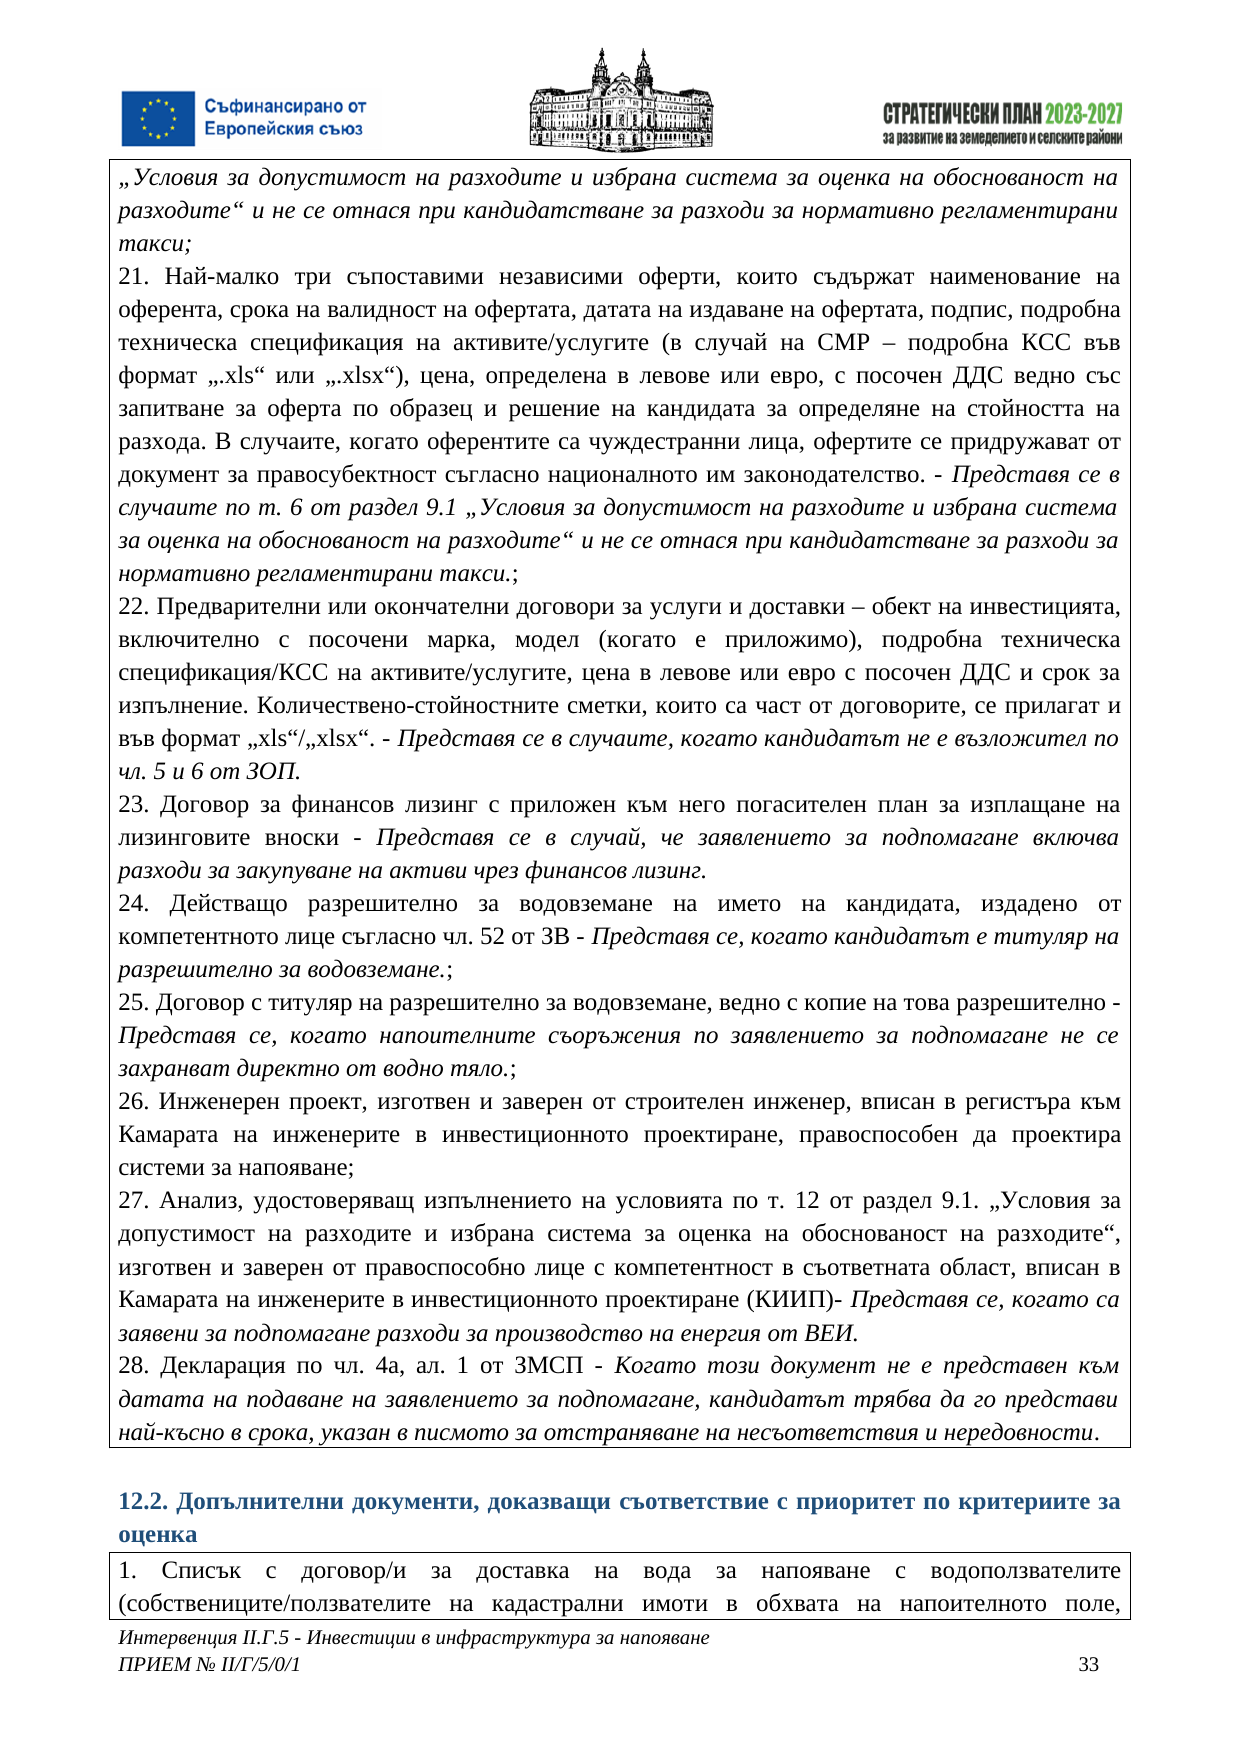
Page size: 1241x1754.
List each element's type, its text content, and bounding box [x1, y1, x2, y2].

text 12.2. Допълнителни документи, доказващи съответствие с приоритет по критериите за оценка [118, 1486, 1122, 1548]
text 28. Декларация по чл. 4а, ал. 1 от ЗМСП - Когато този документ не е представен към датата на подаване на заявлението за подпомагане, кандидатът трябва да го представи най-късно в срока, указан в писмото за отстраняване на несъответствия и нередовности. [110, 1347, 1130, 1447]
text 24. Действащо разрешително за водовземане на името на кандидата, издадено от компетентното лице съгласно чл. 52 от ЗВ - Представя се, когато кандидатът е титуляр на разрешително за водовземане.; [110, 885, 1130, 983]
text 25. Договор с титуляр на разрешително за водовземане, ведно с копие на това разрешително - Представя се, когато напоителните съоръжения по заявлението за подпомагане не се захранват директно от водно тяло.; [110, 984, 1130, 1082]
text 22. Предварителни или окончателни договори за услуги и доставки – обект на инвестицията, включително с посочени марка, модел (когато е приложимо), подробна техническа спецификация/КСС на активите/услугите, цена в левове или евро с посочен ДДС и срок за изпълнение. Количествено-стойностните сметки, които са част от договорите, се прилагат и във формат „xls“/„xlsx“. - Представя се в случаите, когато кандидатът не е възложител по чл. 5 и 6 от ЗОП. [110, 588, 1130, 785]
text 27. Анализ, удостоверяващ изпълнението на условията по т. 12 от раздел 9.1. „Условия за допустимост на разходите и избрана система за оценка на обоснованост на разходите“, изготвен и заверен от правоспособно лице с компетентност в съответната област, вписан в Камарата на инженерите в инвестиционното проектиране (КИИП)- Представя се, когато са заявени за подпомагане разходи за производство на енергия от ВЕИ. [110, 1182, 1130, 1346]
picture [118, 44, 1123, 159]
text 23. Договор за финансов лизинг с приложен към него погасителен план за изплащане на лизинговите вноски - Представя се в случай, че заявлението за подпомагане включва разходи за закупуване на активи чрез финансов лизинг. [110, 786, 1130, 884]
text 21. Най-малко три съпоставими независими оферти, които съдържат наименование на оферента, срока на валидност на офертата, датата на издаване на офертата, подпис, подробна техническа спецификация на активите/услугите (в случай на СМР – подробна КСС във формат „.xls“ или „.xlsx“), цена, определена в левове или евро, с посочен ДДС ведно със запитване за оферта по образец и решение на кандидата за определяне на стойността на разхода. В случаите, когато оферентите са чуждестранни лица, офертите се придружават от документ за правосубектност съгласно националното им законодателство. - Представя се в случаите по т. 6 от раздел 9.1 „Условия за допустимост на разходите и избрана система за оценка на обоснованост на разходите“ и не се отнася при кандидатстване за разходи за нормативно регламентирани такси.; [110, 258, 1130, 587]
text 26. Инженерен проект, изготвен и заверен от строителен инженер, вписан в регистъра към Камарата на инженерите в инвестиционното проектиране, правоспособен да проектира системи за напояване; [110, 1083, 1130, 1181]
